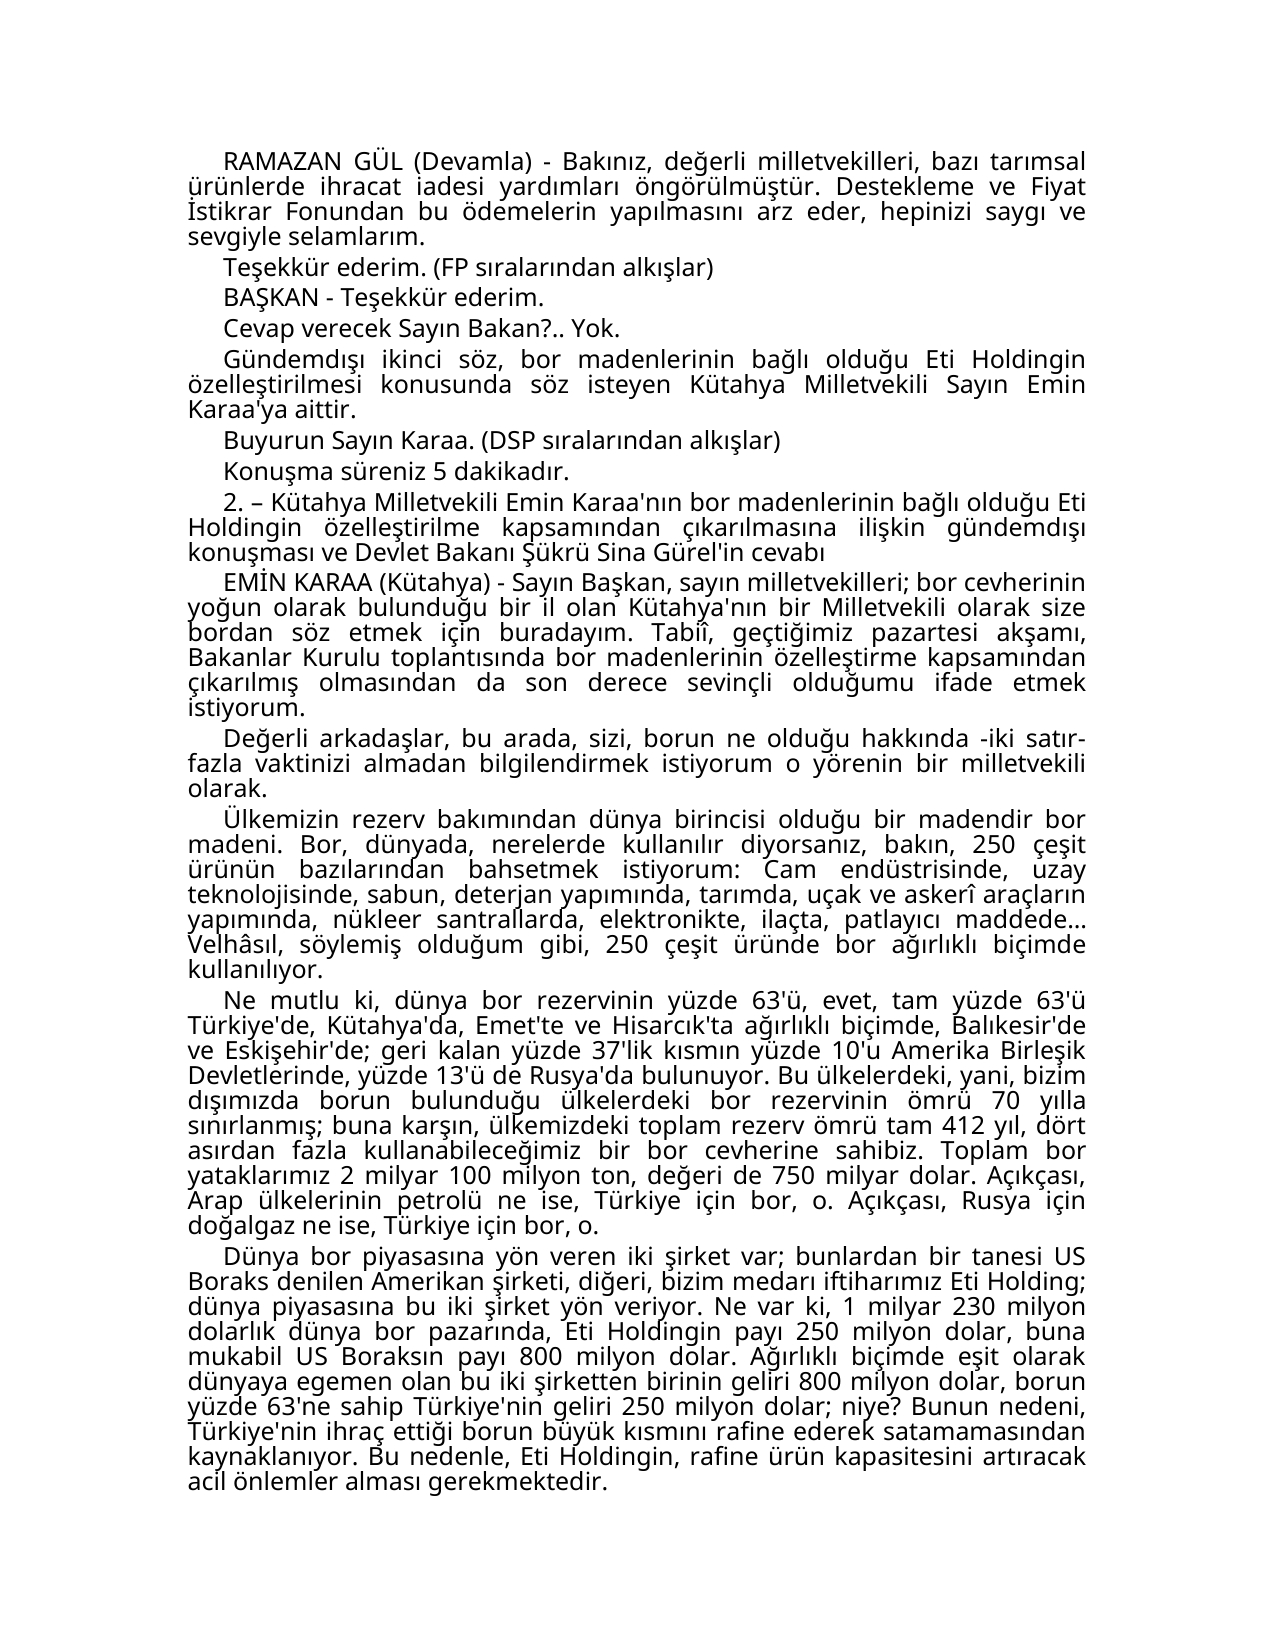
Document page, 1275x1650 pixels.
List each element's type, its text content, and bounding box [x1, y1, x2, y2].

text 2. – Kütahya Milletvekili Emin Karaa'nın bor madenlerinin bağlı olduğu Eti Holdingin özelleştirilme kapsamından çıkarılmasına ilişkin gündemdışı konuşması ve Devlet Bakanı Şükrü Sina Gürel'in cevabı [187, 492, 1087, 566]
text Ülkemizin rezerv bakımından dünya birincisi olduğu bir madendir bor madeni. Bor, dünyada, nerelerde kullanılır diyorsanız, bakın, 250 çeşit ürünün bazılarından bahsetmek istiyorum: Cam endüstrisinde, uzay teknolojisinde, sabun, deterjan yapımında, tarımda, uçak ve askerî araçların yapımında, nükleer santrallarda, elektronikte, ilaçta, patlayıcı maddede... Velhâsıl, söylemiş olduğum gibi, 250 çeşit üründe bor ağırlıklı biçimde kullanılıyor. [187, 809, 1087, 984]
text Değerli arkadaşlar, bu arada, sizi, borun ne olduğu hakkında -iki satır- fazla vaktinizi almadan bilgilendirmek istiyorum o yörenin bir milletvekili olarak. [187, 728, 1087, 803]
text Konuşma süreniz 5 dakikadır. [187, 461, 1087, 486]
text Teşekkür ederim. (FP sıralarından alkışlar) [187, 256, 1087, 281]
text Ne mutlu ki, dünya bor rezervinin yüzde 63'ü, evet, tam yüzde 63'ü Türkiye'de, Kütahya'da, Emet'te ve Hisarcık'ta ağırlıklı biçimde, Balıkesir'de ve Eskişehir'de; geri kalan yüzde 37'lik kısmın yüzde 10'u Amerika Birleşik Devletlerinde, yüzde 13'ü de Rusya'da bulunuyor. Bu ülkelerdeki, yani, bizim dışımızda borun bulunduğu ülkelerdeki bor rezervinin ömrü 70 yılla sınırlanmış; buna karşın, ülkemizdeki toplam rezerv ömrü tam 412 yıl, dört asırdan fazla kullanabileceğimiz bir bor cevherine sahibiz. Toplam bor yataklarımız 2 milyar 100 milyon ton, değeri de 750 milyar dolar. Açıkçası, Arap ülkelerinin petrolü ne ise, Türkiye için bor, o. Açıkçası, Rusya için doğalgaz ne ise, Türkiye için bor, o. [187, 990, 1087, 1240]
text Dünya bor piyasasına yön veren iki şirket var; bunlardan bir tanesi US Boraks denilen Amerikan şirketi, diğeri, bizim medarı iftiharımız Eti Holding; dünya piyasasına bu iki şirket yön veriyor. Ne var ki, 1 milyar 230 milyon dolarlık dünya bor pazarında, Eti Holdingin payı 250 milyon dolar, buna mukabil US Boraksın payı 800 milyon dolar. Ağırlıklı biçimde eşit olarak dünyaya egemen olan bu iki şirketten birinin geliri 800 milyon dolar, borun yüzde 63'ne sahip Türkiye'nin geliri 250 milyon dolar; niye? Bunun nedeni, Türkiye'nin ihraç ettiği borun büyük kısmını rafine ederek satamamasından kaynaklanıyor. Bu nedenle, Eti Holdingin, rafine ürün kapasitesini artıracak acil önlemler alması gerekmektedir. [187, 1246, 1087, 1496]
text RAMAZAN GÜL (Devamla) - Bakınız, değerli milletvekilleri, bazı tarımsal ürünlerde ihracat iadesi yardımları öngörülmüştür. Destekleme ve Fiyat İstikrar Fonundan bu ödemelerin yapılmasını arz eder, hepinizi saygı ve sevgiyle selamlarım. [187, 150, 1087, 250]
text BAŞKAN - Teşekkür ederim. [187, 287, 1087, 312]
text Gündemdışı ikinci söz, bor madenlerinin bağlı olduğu Eti Holdingin özelleştirilmesi konusunda söz isteyen Kütahya Milletvekili Sayın Emin Karaa'ya aittir. [187, 349, 1087, 424]
text Cevap verecek Sayın Bakan?.. Yok. [187, 318, 1087, 343]
text EMİN KARAA (Kütahya) - Sayın Başkan, sayın milletvekilleri; bor cevherinin yoğun olarak bulunduğu bir il olan Kütahya'nın bir Milletvekili olarak size bordan söz etmek için buradayım. Tabiî, geçtiğimiz pazartesi akşamı, Bakanlar Kurulu toplantısında bor madenlerinin özelleştirme kapsamından çıkarılmış olmasından da son derece sevinçli olduğumu ifade etmek istiyorum. [187, 572, 1087, 722]
text Buyurun Sayın Karaa. (DSP sıralarından alkışlar) [187, 430, 1087, 455]
